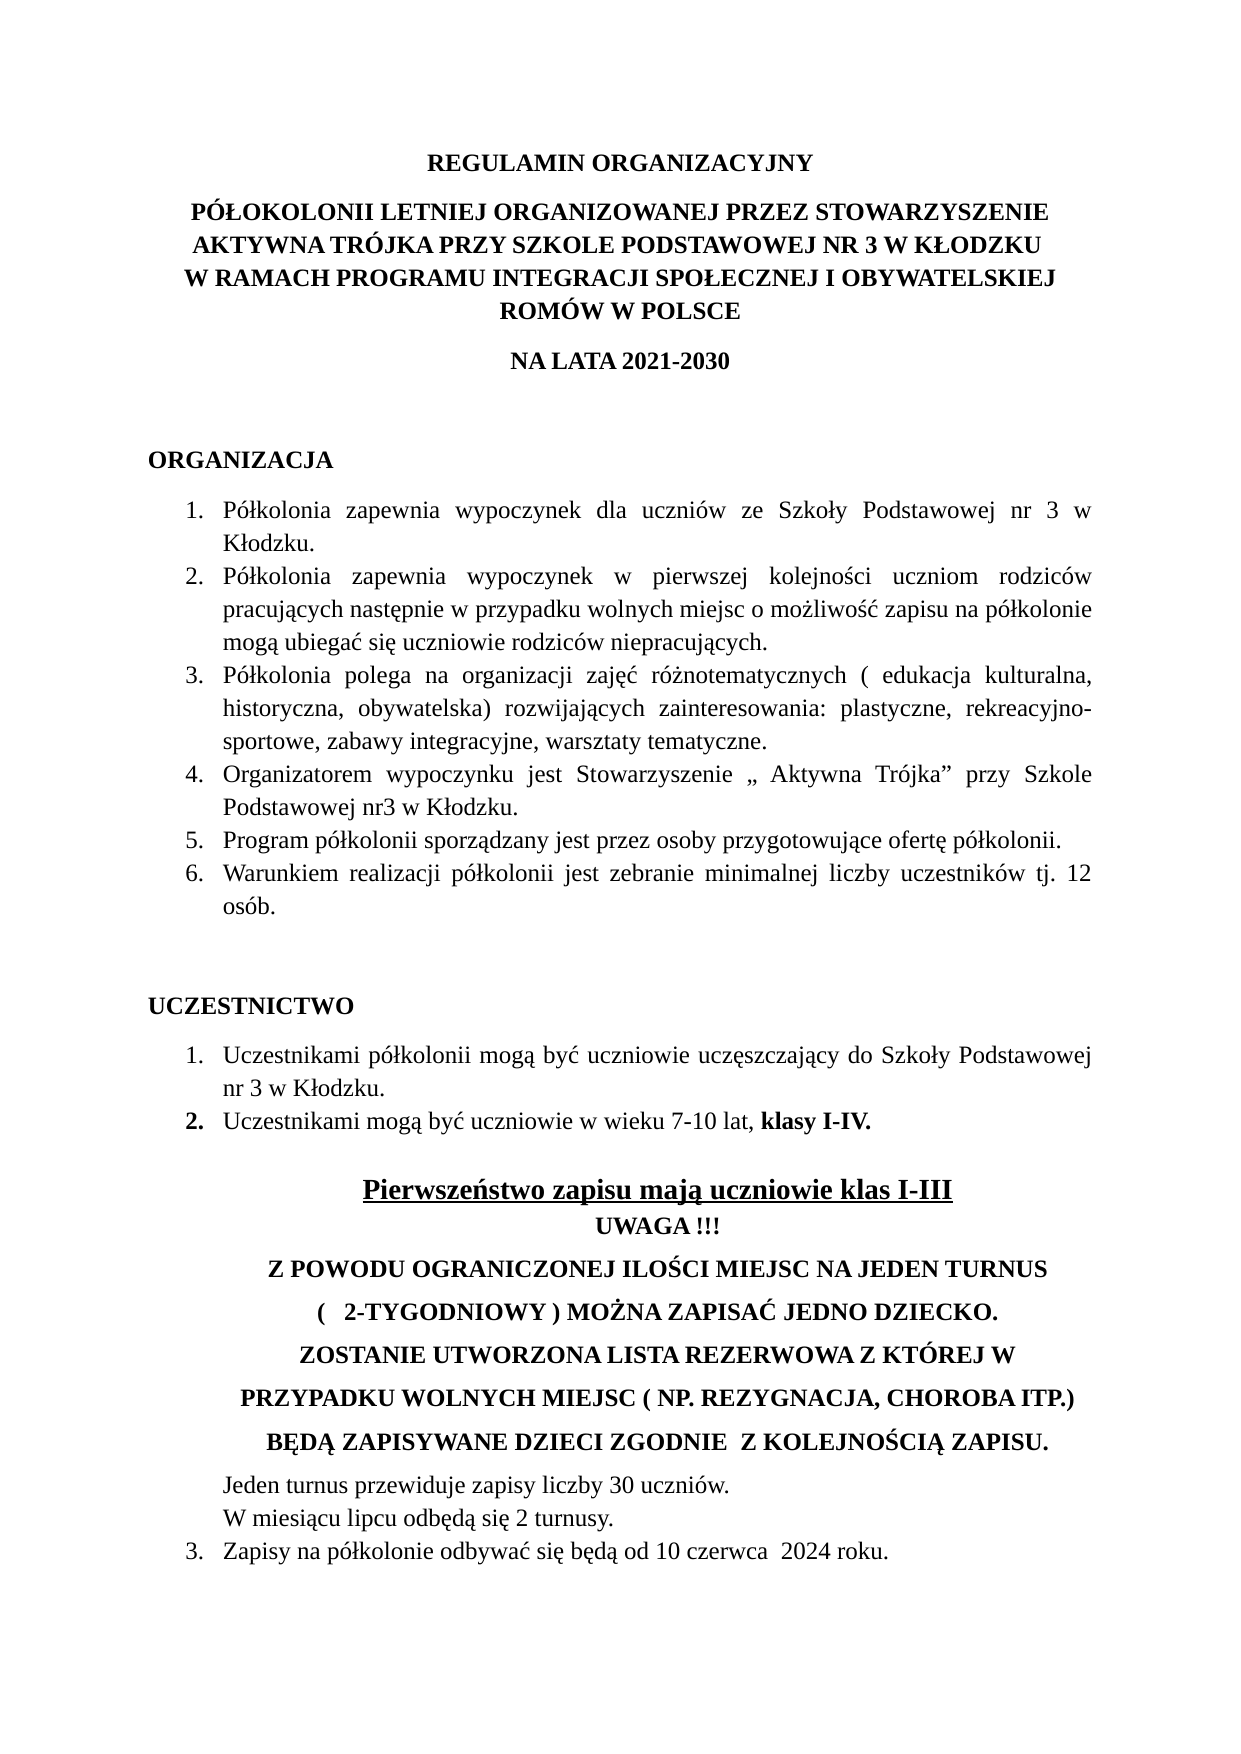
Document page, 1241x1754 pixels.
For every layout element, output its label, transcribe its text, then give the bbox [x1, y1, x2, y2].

list Półkolonia polega na organizacji zajęć różnotematycznych ( edukacja kulturalna, historyczna, obywatelska) rozwijających zainteresowania: plastyczne, rekreacyjno-sportowe, zabawy integracyjne, warsztaty tematyczne. [185, 660, 1093, 755]
list ZOSTANIE UTWORZONA LISTA REZERWOWA Z KTÓREJ W PRZYPADKU WOLNYCH MIEJSC ( NP. REZYGNACJA, CHOROBA ITP.) BĘDĄ ZAPISYWANE DZIECI ZGODNIE Z KOLEJNOŚCIĄ ZAPISU. [223, 1340, 1093, 1455]
text PÓŁOKOLONII LETNIEJ ORGANIZOWANEJ PRZEZ STOWARZYSZENIE AKTYWNA TRÓJKA PRZY SZKOLE PODSTAWOWEJ NR 3 W KŁODZKU W RAMACH PROGRAMU INTEGRACJI SPOŁECZNEJ I OBYWATELSKIEJ ROMÓW W POLSCE [148, 197, 1093, 325]
list UWAGA !!! [223, 1211, 1093, 1240]
list Organizatorem wypoczynku jest Stowarzyszenie „ Aktywna Trójka” przy Szkole Podstawowej nr3 w Kłodzku. [185, 759, 1093, 821]
list Jeden turnus przewiduje zapisy liczby 30 uczniów. [223, 1470, 1093, 1498]
list Program półkolonii sporządzany jest przez osoby przygotowujące ofertę półkolonii. [185, 825, 1093, 854]
text ORGANIZACJA [148, 445, 1093, 474]
list Zapisy na półkolonie odbywać się będą od 10 czerwca 2024 roku. [185, 1536, 1093, 1564]
list Pierwszeństwo zapisu mają uczniowie klas I-III [223, 1172, 1093, 1206]
text UCZESTNICTWO [148, 991, 1093, 1019]
text NA LATA 2021-2030 [148, 346, 1093, 375]
list Uczestnikami mogą być uczniowie w wieku 7-10 lat, klasy I-IV. [185, 1106, 1093, 1135]
list Półkolonia zapewnia wypoczynek dla uczniów ze Szkoły Podstawowej nr 3 w Kłodzku. [185, 495, 1093, 557]
list Półkolonia zapewnia wypoczynek w pierwszej kolejności uczniom rodziców pracujących następnie w przypadku wolnych miejsc o możliwość zapisu na półkolonie mogą ubiegać się uczniowie rodziców niepracujących. [185, 561, 1093, 656]
list Z POWODU OGRANICZONEJ ILOŚCI MIEJSC NA JEDEN TURNUS [223, 1254, 1093, 1283]
list W miesiącu lipcu odbędą się 2 turnusy. [223, 1503, 1093, 1532]
list Warunkiem realizacji półkolonii jest zebranie minimalnej liczby uczestników tj. 12 osób. [185, 858, 1093, 920]
list ( 2-TYGODNIOWY ) MOŻNA ZAPISAĆ JEDNO DZIECKO. [223, 1297, 1093, 1326]
text REGULAMIN ORGANIZACYJNY [148, 148, 1093, 176]
list Uczestnikami półkolonii mogą być uczniowie uczęszczający do Szkoły Podstawowej nr 3 w Kłodzku. [185, 1040, 1093, 1102]
